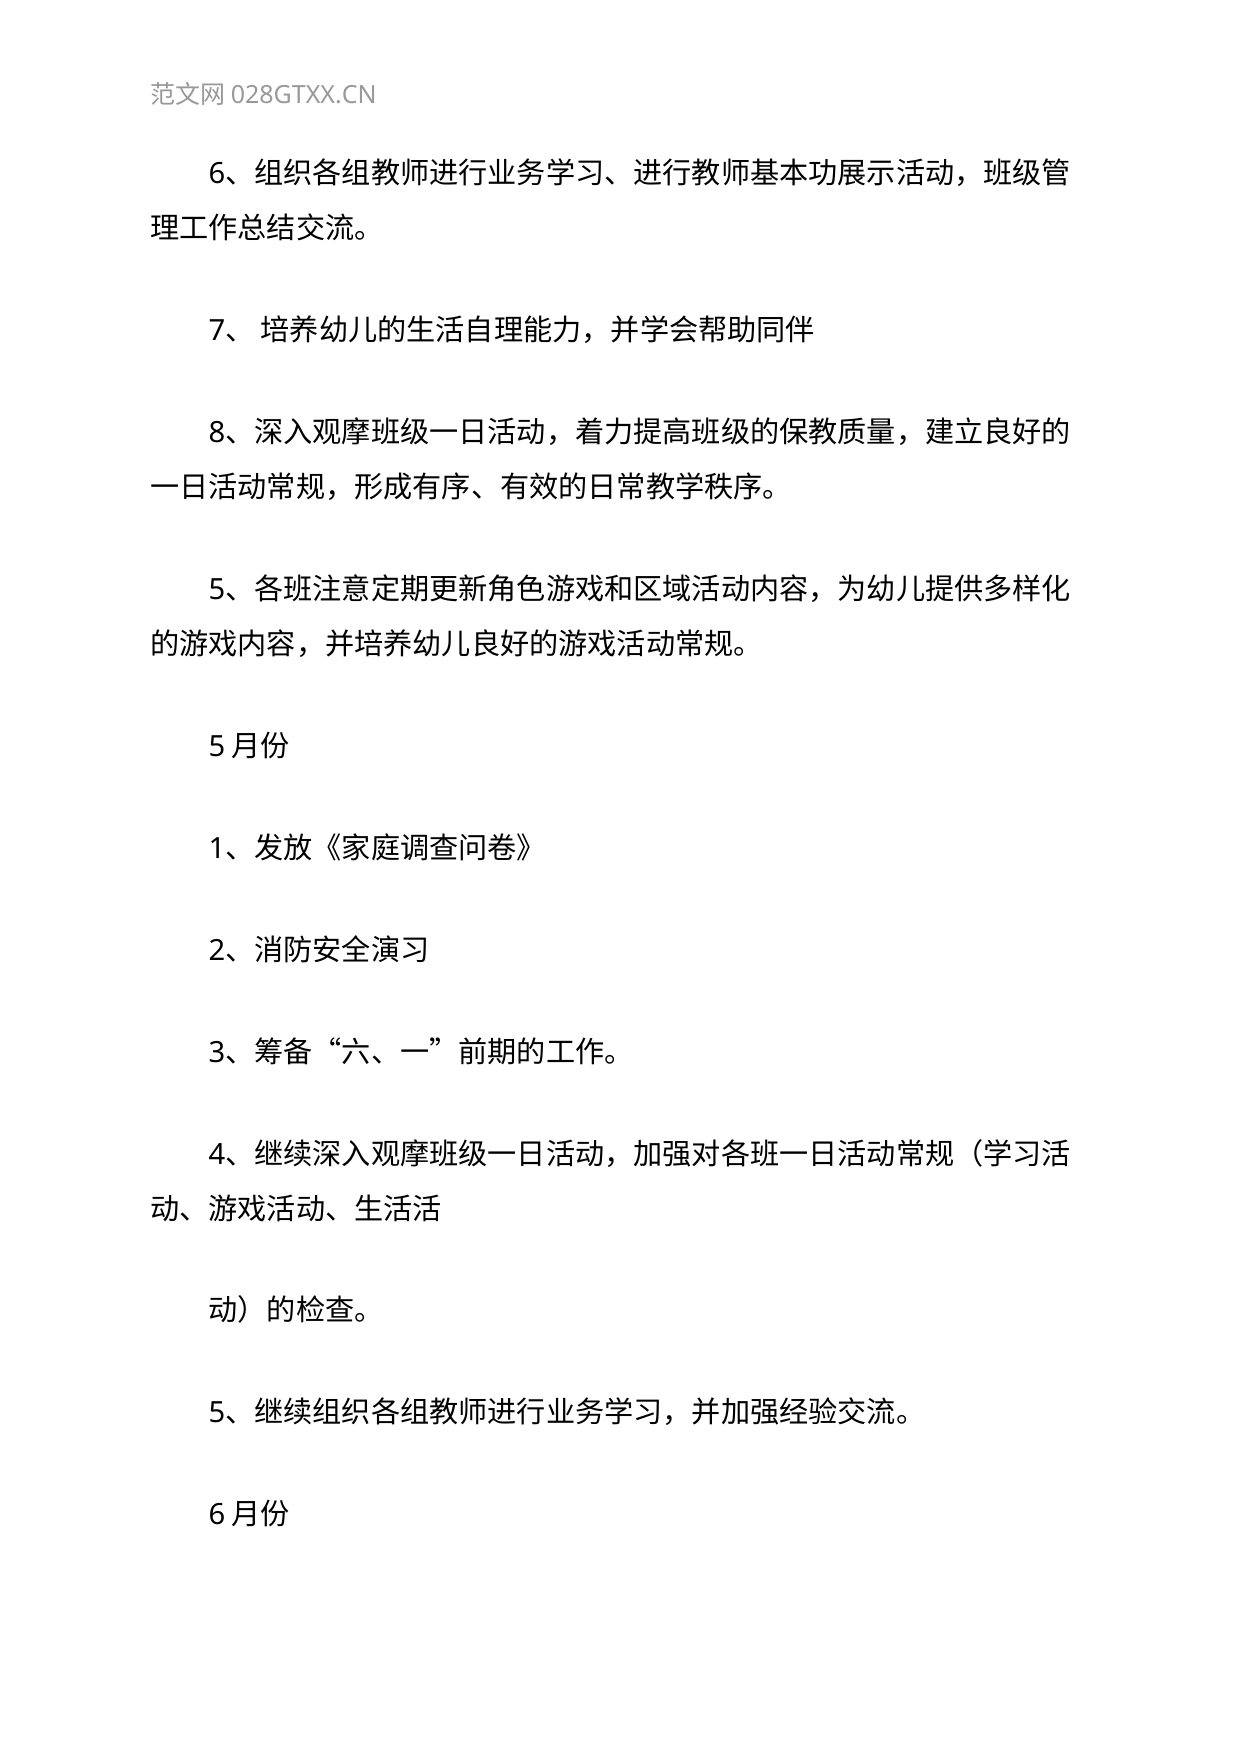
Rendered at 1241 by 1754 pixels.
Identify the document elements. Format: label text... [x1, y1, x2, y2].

text 5月份 [150, 722, 1090, 765]
text 4、继续深入观摩班级一日活动，加强对各班一日活动常规（学习活动、游戏活动、生活活 [150, 1130, 1090, 1227]
text 6月份 [150, 1491, 1090, 1533]
text 5、继续组织各组教师进行业务学习，并加强经验交流。 [150, 1389, 1090, 1431]
text 7、 培养幼儿的生活自理能力，并学会帮助同伴 [150, 307, 1090, 349]
text 3、筹备“六、一”前期的工作。 [150, 1028, 1090, 1071]
text 动）的检查。 [150, 1287, 1090, 1329]
text 8、深入观摩班级一日活动，着力提高班级的保教质量，建立良好的一日活动常规，形成有序、有效的日常教学秩序。 [150, 409, 1090, 506]
text 1、发放《家庭调查问卷》 [150, 824, 1090, 867]
text 6、组织各组教师进行业务学习、进行教师基本功展示活动，班级管理工作总结交流。 [150, 150, 1090, 247]
text 5、各班注意定期更新角色游戏和区域活动内容，为幼儿提供多样化的游戏内容，并培养幼儿良好的游戏活动常规。 [150, 566, 1090, 663]
text 2、消防安全演习 [150, 926, 1090, 969]
